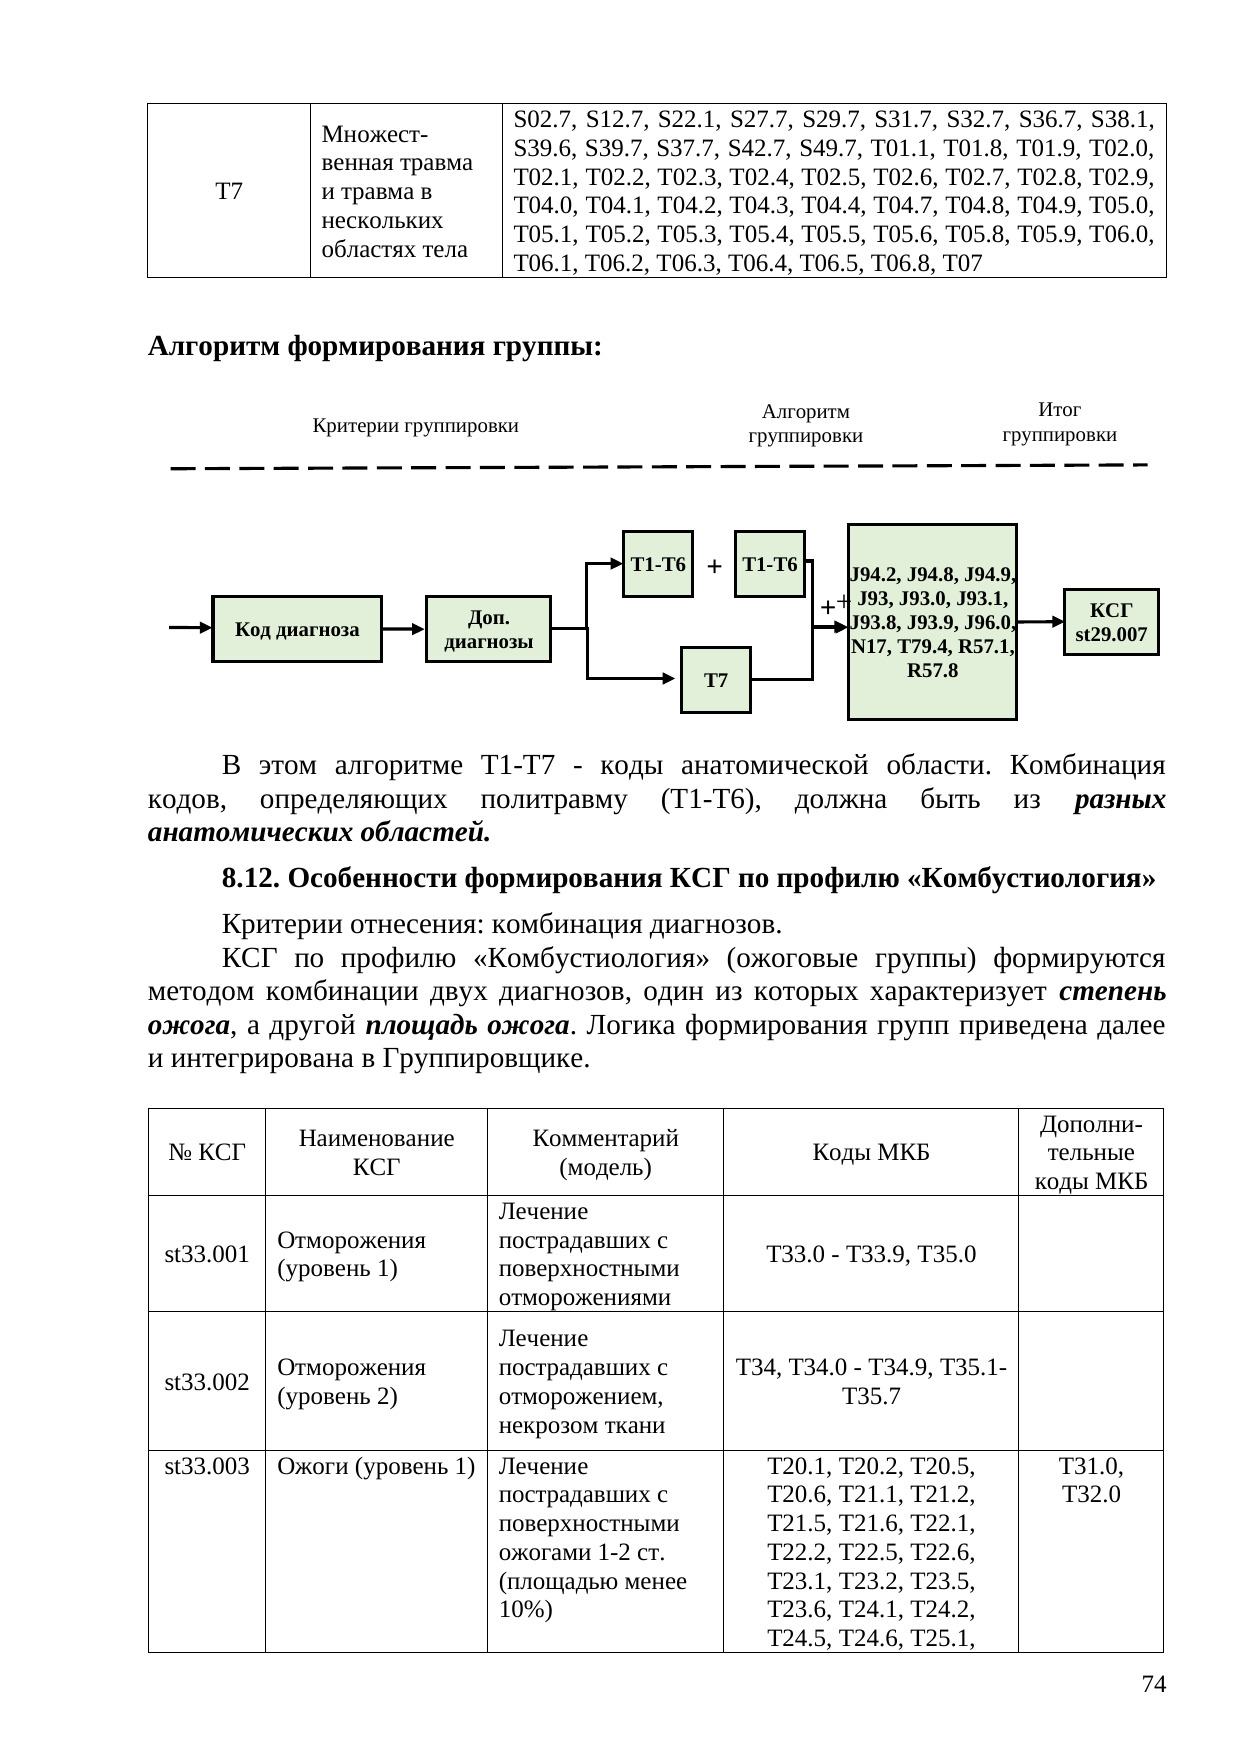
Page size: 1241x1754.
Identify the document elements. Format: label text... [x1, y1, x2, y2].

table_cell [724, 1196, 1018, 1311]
text КСГ по профилю «Комбустиология» (ожоговые группы) формируются методом комбинации двух диагнозов, один из которых характеризует степень ожога, а другой площадь ожога. Логика формирования групп приведена далее и интегрирована в Группировщике. [148, 940, 1166, 1074]
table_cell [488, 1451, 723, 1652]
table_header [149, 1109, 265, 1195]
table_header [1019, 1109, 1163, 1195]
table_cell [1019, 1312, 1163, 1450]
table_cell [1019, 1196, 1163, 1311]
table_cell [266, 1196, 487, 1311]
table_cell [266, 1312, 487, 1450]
text В этом алгоритме Т1-Т7 - коды анатомической области. Комбинация кодов, определяющих политравму (Т1-Т6), должна быть из разных анатомических областей. [148, 747, 1166, 848]
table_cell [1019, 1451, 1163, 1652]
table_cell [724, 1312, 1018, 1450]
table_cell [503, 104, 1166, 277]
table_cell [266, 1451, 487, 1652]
text Критерии отнесения: комбинация диагнозов. [148, 906, 1166, 940]
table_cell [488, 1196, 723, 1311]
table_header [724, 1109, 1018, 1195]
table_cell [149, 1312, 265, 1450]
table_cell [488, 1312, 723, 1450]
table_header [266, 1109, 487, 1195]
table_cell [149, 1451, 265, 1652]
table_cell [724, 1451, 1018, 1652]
text Алгоритм формирования группы: [148, 328, 1166, 362]
subtitle 8.12. Особенности формирования КСГ по профилю «Комбустиология» [148, 860, 1166, 894]
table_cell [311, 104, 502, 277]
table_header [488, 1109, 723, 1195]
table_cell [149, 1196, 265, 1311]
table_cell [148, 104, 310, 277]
